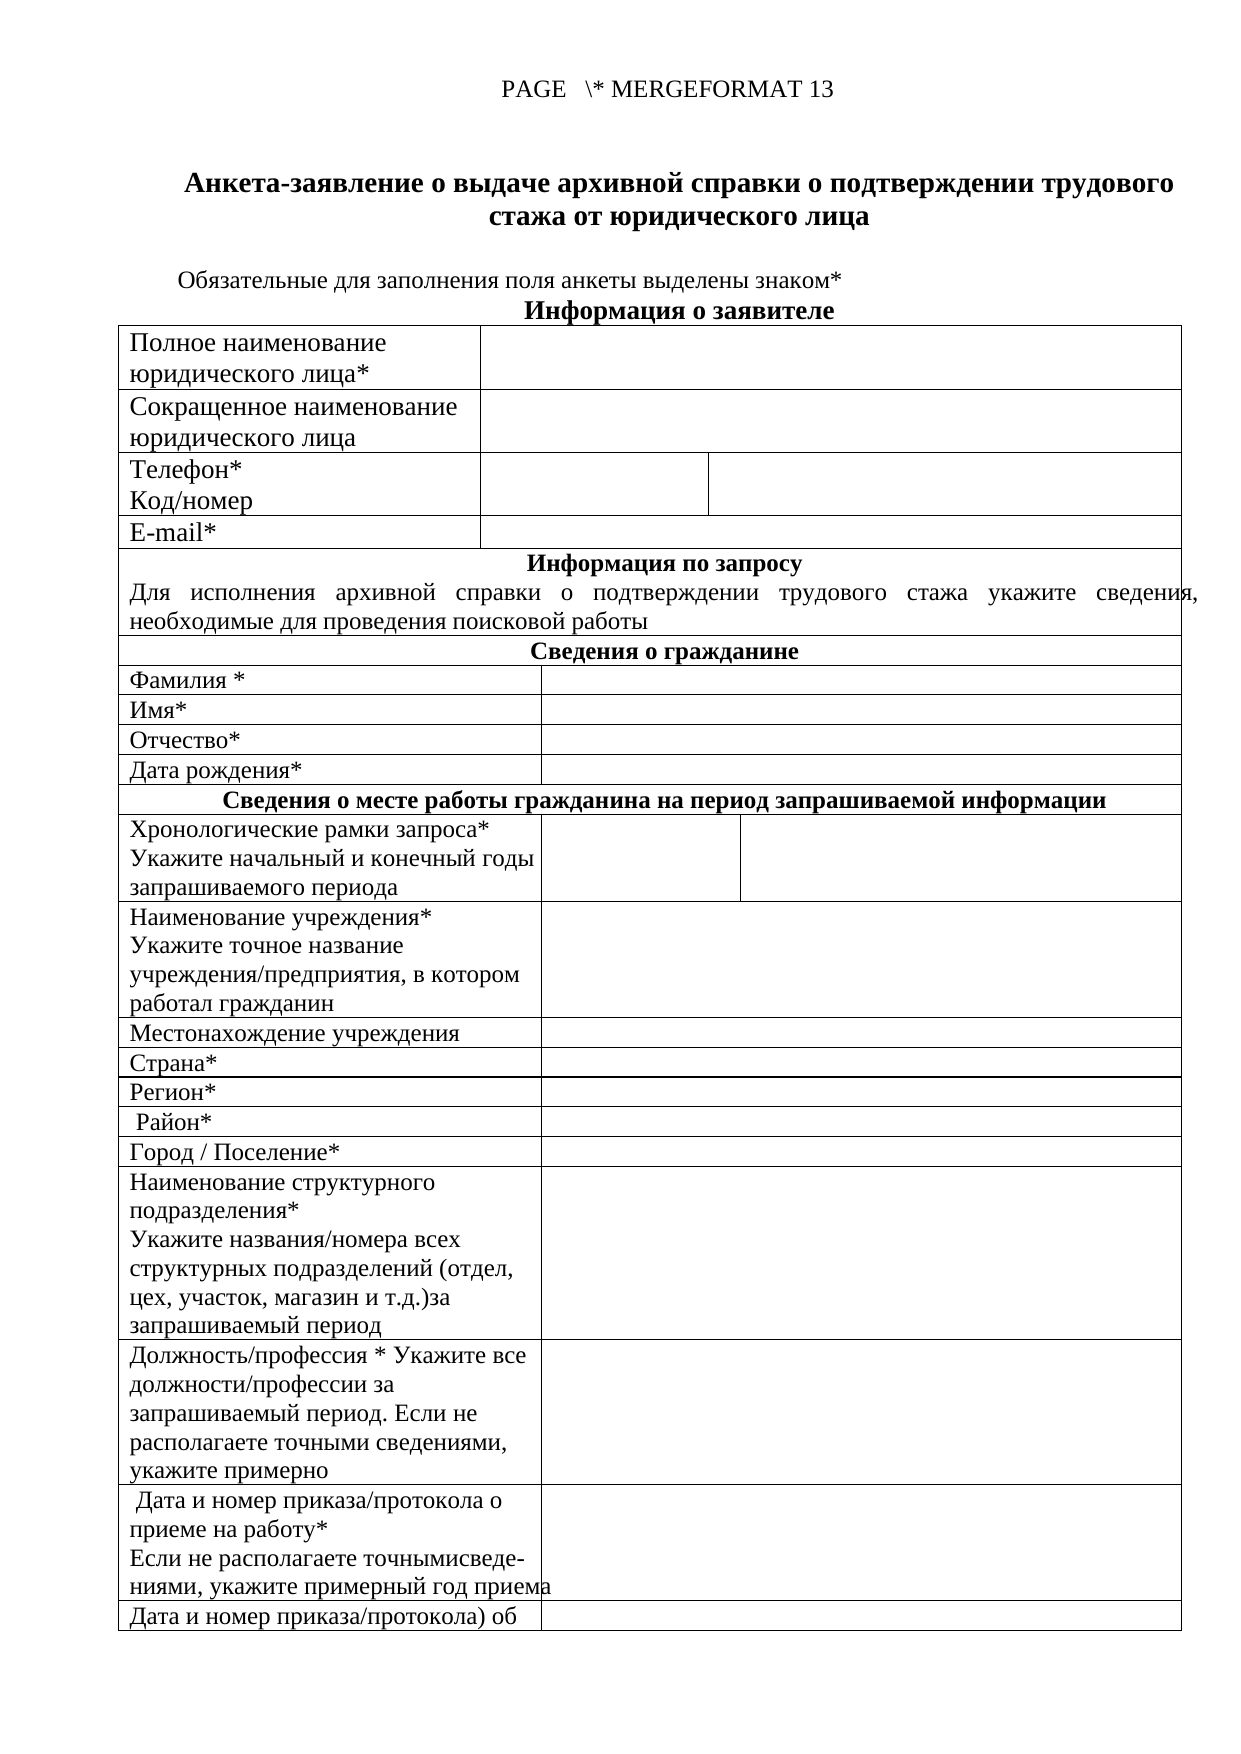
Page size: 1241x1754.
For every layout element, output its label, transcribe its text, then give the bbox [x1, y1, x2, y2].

table_cell E-mail* [119, 516, 480, 547]
table_cell [542, 1107, 1181, 1136]
table_cell Сокращенное наименование юридического лица [119, 390, 480, 452]
table_cell Город / Поселение* [119, 1137, 541, 1166]
table_cell [481, 453, 708, 515]
table_cell Дата рождения* [119, 755, 541, 784]
table_cell [542, 1137, 1181, 1166]
table_cell [542, 1048, 1181, 1076]
table_cell [542, 815, 740, 901]
text Обязательные для заполнения поля анкеты выделены знаком* [177, 265, 1181, 294]
table_cell Местонахождение учреждения [119, 1018, 541, 1047]
table_header Полное наименование юридического лица* [119, 326, 480, 389]
table_cell [481, 516, 1181, 547]
table_cell Страна* [119, 1048, 541, 1076]
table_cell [119, 1601, 541, 1630]
table_cell [542, 666, 1181, 694]
table_cell [542, 1018, 1181, 1047]
table_cell [542, 755, 1181, 784]
table_cell [741, 815, 1181, 901]
table_cell Информация по запросу Для исполнения архивной справки о подтверждении трудового стажа укажите сведения, необходимые для проведения поисковой работы [119, 549, 1181, 635]
table_cell [542, 1601, 1181, 1630]
table_cell [709, 453, 1181, 515]
text Анкета-заявление о выдаче архивной справки о подтверждении трудового стажа от юридического лица [177, 165, 1181, 232]
table_cell Имя* [119, 695, 541, 724]
table_cell [542, 725, 1181, 754]
table_cell Наименование учреждения* Укажите точное название учреждения/предприятия, в котором работал гражданин [119, 902, 541, 1017]
table_cell [542, 695, 1181, 724]
table_cell Дата и номер приказа/протокола о приеме на работу* Если не располагаете точнымисведе-ниями, укажите примерный год приема [119, 1485, 541, 1600]
table_cell Сведения о месте работы гражданина на период запрашиваемой информации [119, 785, 1181, 813]
text Информация о заявителе [177, 294, 1181, 325]
table_cell Район* [119, 1107, 541, 1136]
table_cell Отчество* [119, 725, 541, 754]
table_cell [542, 1340, 1181, 1484]
table_cell [542, 1078, 1181, 1106]
table_cell [481, 390, 1181, 452]
table_cell Фамилия * [119, 666, 541, 694]
table_cell Регион* [119, 1078, 541, 1106]
table_cell Хронологические рамки запроса* Укажите начальный и конечный годы запрашиваемого периода [119, 815, 541, 901]
table_cell [542, 902, 1181, 1017]
table_cell Наименование структурного подразделения* Укажите названия/номера всех структурных подразделений (отдел, цех, участок, магазин и т.д.)за запрашиваемый период [119, 1167, 541, 1339]
table_cell Сведения о гражданине [119, 636, 1181, 664]
table_cell [542, 1167, 1181, 1339]
table_header [481, 326, 1181, 389]
table_cell Должность/профессия * Укажите все должности/профессии за запрашиваемый период. Если не располагаете точными сведениями, укажите примерно [119, 1340, 541, 1484]
table_cell Телефон* Код/номер [119, 453, 480, 515]
table_cell [542, 1485, 1181, 1600]
